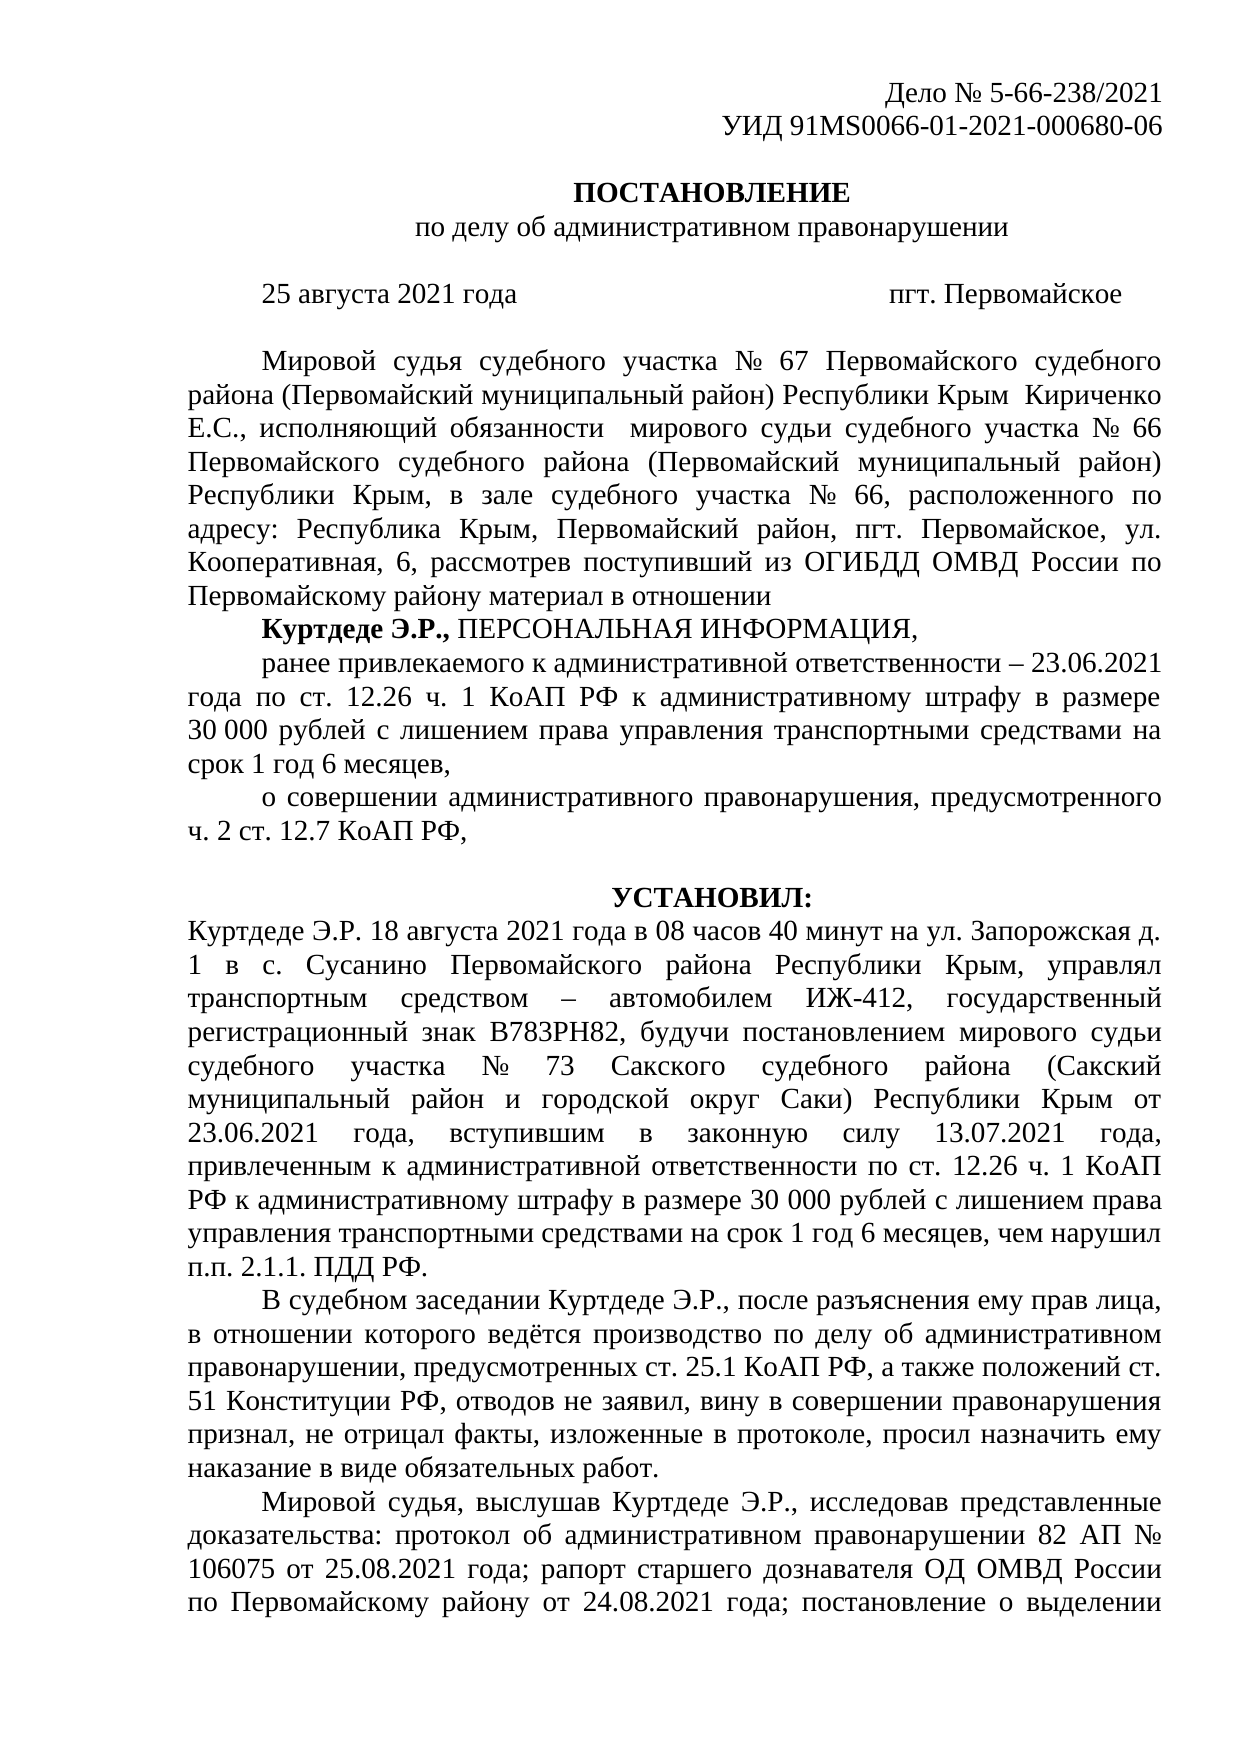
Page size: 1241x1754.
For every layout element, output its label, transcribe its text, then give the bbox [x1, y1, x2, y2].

text Мировой судья судебного участка № 67 Первомайского судебного района (Первомайский муниципальный район) Республики Крым Кириченко Е.С., исполняющий обязанности мирового судьи судебного участка № 66 Первомайского судебного района (Первомайский муниципальный район) Республики Крым, в зале судебного участка № 66, расположенного по адресу: Республика Крым, Первомайский район, пгт. Первомайское, ул. Кооперативная, 6, рассмотрев поступивший из ОГИБДД ОМВД России по Первомайскому району материал в отношении [187, 343, 1162, 612]
text о совершении административного правонарушения, предусмотренного ч. 2 ст. 12.7 КоАП РФ, [187, 779, 1162, 846]
text Куртдеде Э.Р. 18 августа 2021 года в 08 часов 40 минут на ул. Запорожская д. 1 в с. Сусанино Первомайского района Республики Крым, управлял транспортным средством – автомобилем ИЖ-412, государственный регистрационный знак В783РН82, будучи постановлением мирового судьи судебного участка № 73 Сакского судебного района (Сакский муниципальный район и городской округ Саки) Республики Крым от 23.06.2021 года, вступившим в законную силу 13.07.2021 года, привлеченным к административной ответственности по ст. 12.26 ч. 1 КоАП РФ к административному штрафу в размере 30 000 рублей с лишением права управления транспортными средствами на срок 1 год 6 месяцев, чем нарушил п.п. 2.1.1. ПДД РФ. [187, 913, 1162, 1282]
text УИД 91MS0066-01-2021-000680-06 [187, 108, 1162, 142]
text Куртдеде Э.Р., ПЕРСОНАЛЬНАЯ ИНФОРМАЦИЯ, [187, 612, 1162, 645]
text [187, 1484, 1162, 1618]
text В судебном заседании Куртдеде Э.Р., после разъяснения ему прав лица, в отношении которого ведётся производство по делу об административном правонарушении, предусмотренных ст. 25.1 КоАП РФ, а также положений ст. 51 Конституции РФ, отводов не заявил, вину в совершении правонарушения признал, не отрицал факты, изложенные в протоколе, просил назначить ему наказание в виде обязательных работ. [187, 1282, 1162, 1484]
text ПОСТАНОВЛЕНИЕ [187, 176, 1162, 209]
text Дело № 5-66-238/2021 [187, 75, 1162, 108]
text УСТАНОВИЛ: [187, 880, 1162, 913]
text по делу об административном правонарушении [187, 209, 1162, 243]
text ранее привлекаемого к административной ответственности – 23.06.2021 года по ст. 12.26 ч. 1 КоАП РФ к административному штрафу в размере 30 000 рублей с лишением права управления транспортными средствами на срок 1 год 6 месяцев, [187, 645, 1162, 779]
text 25 августа 2021 года пгт. Первомайское [187, 276, 1162, 310]
